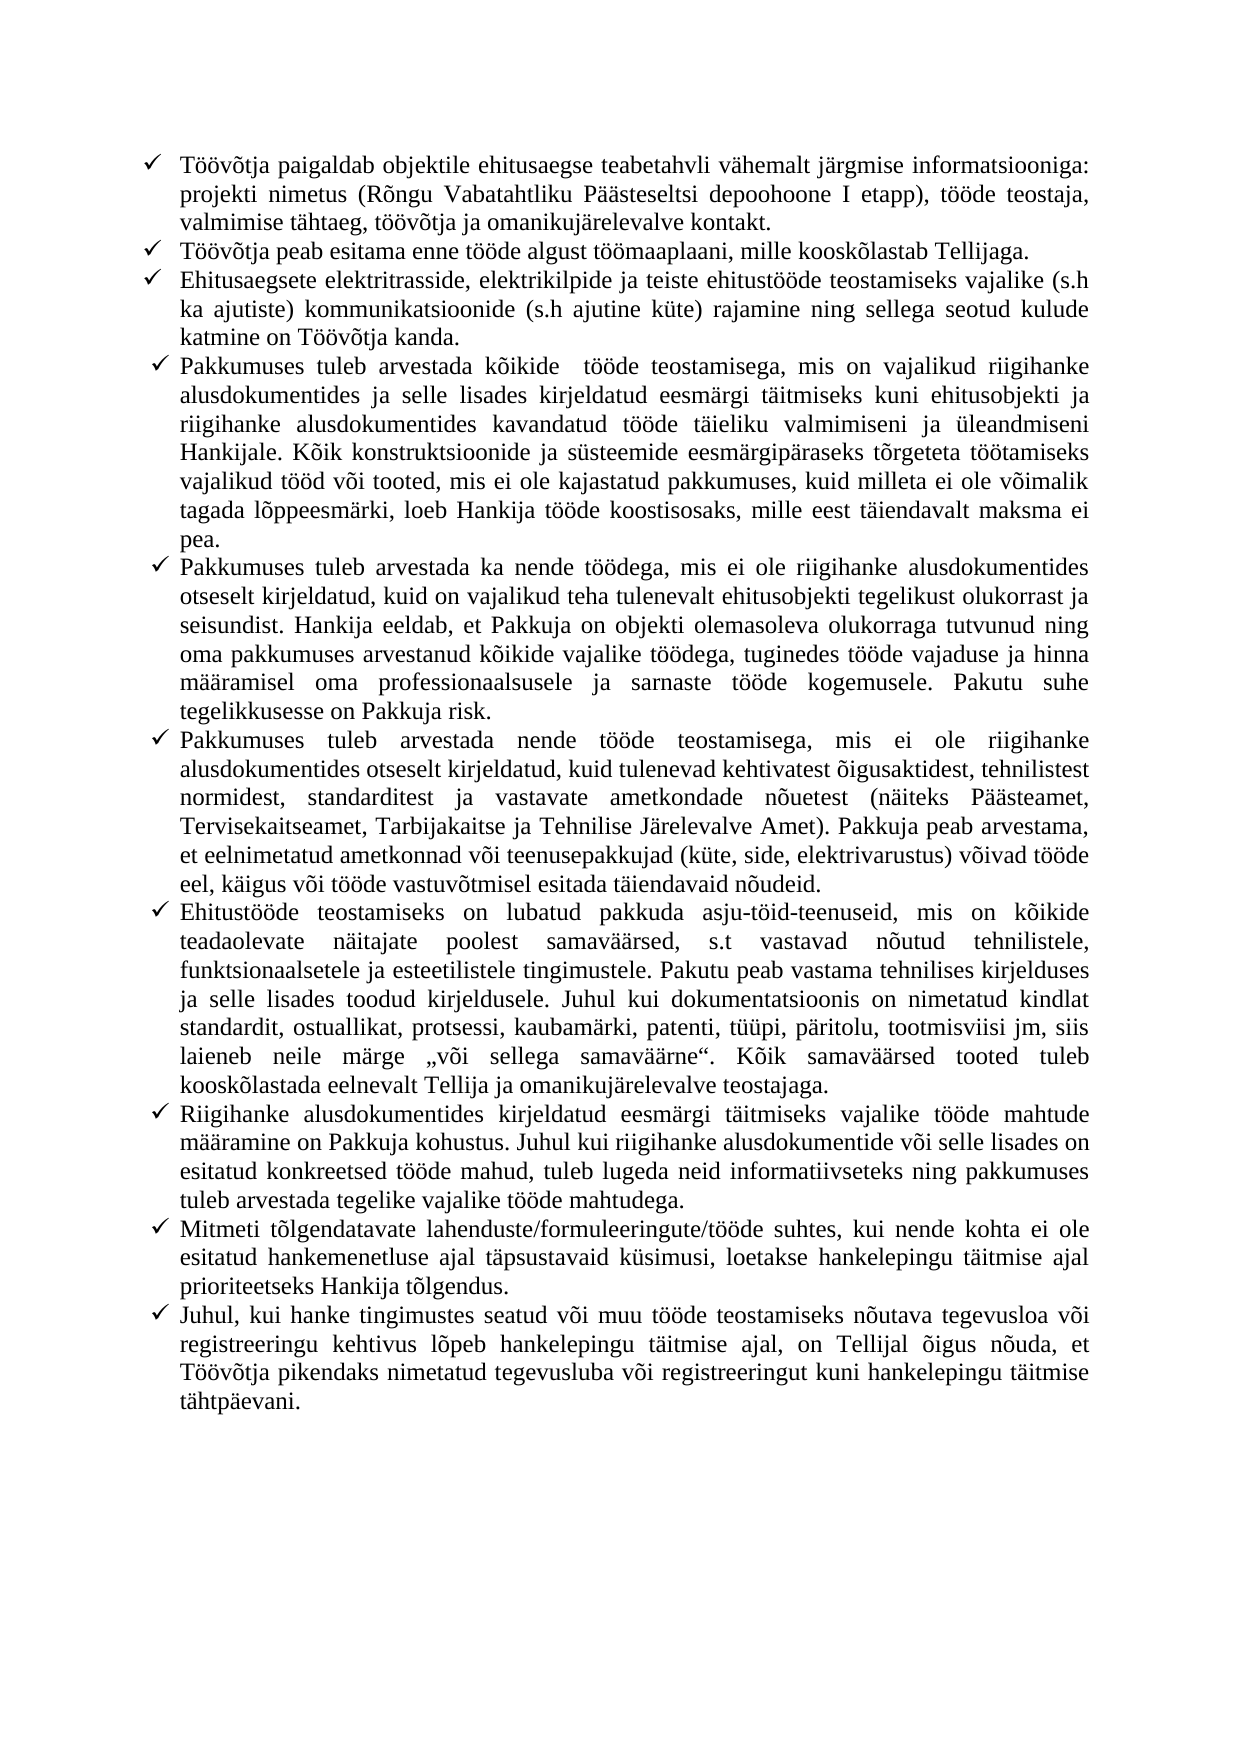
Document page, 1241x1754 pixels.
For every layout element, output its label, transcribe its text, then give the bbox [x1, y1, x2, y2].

list Töövõtja peab esitama enne tööde algust töömaaplaani, mille kooskõlastab Tellijaga. [142, 236, 1090, 265]
list Pakkumuses tuleb arvestada kõikide tööde teostamisega, mis on vajalikud riigihanke alusdokumentides ja selle lisades kirjeldatud eesmärgi täitmiseks kuni ehitusobjekti ja riigihanke alusdokumentides kavandatud tööde täieliku valmimiseni ja üleandmiseni Hankijale. Kõik konstruktsioonide ja süsteemide eesmärgipäraseks tõrgeteta töötamiseks vajalikud tööd või tooted, mis ei ole kajastatud pakkumuses, kuid milleta ei ole võimalik tagada lõppeesmärki, loeb Hankija tööde koostisosaks, mille eest täiendavalt maksma ei pea. [150, 351, 1090, 552]
list Juhul, kui hanke tingimustes seatud või muu tööde teostamiseks nõutava tegevusloa või registreeringu kehtivus lõpeb hankelepingu täitmise ajal, on Tellijal õigus nõuda, et Töövõtja pikendaks nimetatud tegevusluba või registreeringut kuni hankelepingu täitmise tähtpäevani. [150, 1300, 1090, 1415]
list Ehitustööde teostamiseks on lubatud pakkuda asju-töid-teenuseid, mis on kõikide teadaolevate näitajate poolest samaväärsed, s.t vastavad nõutud tehnilistele, funktsionaalsetele ja esteetilistele tingimustele. Pakutu peab vastama tehnilises kirjelduses ja selle lisades toodud kirjeldusele. Juhul kui dokumentatsioonis on nimetatud kindlat standardit, ostuallikat, protsessi, kaubamärki, patenti, tüüpi, päritolu, tootmisviisi jm, siis laieneb neile märge „või sellega samaväärne“. Kõik samaväärsed tooted tuleb kooskõlastada eelnevalt Tellija ja omanikujärelevalve teostajaga. [150, 897, 1090, 1099]
list Töövõtja paigaldab objektile ehitusaegse teabetahvli vähemalt järgmise informatsiooniga: projekti nimetus (Rõngu Vabatahtliku Päästeseltsi depoohoone I etapp), tööde teostaja, valmimise tähtaeg, töövõtja ja omanikujärelevalve kontakt. [142, 150, 1090, 236]
list Riigihanke alusdokumentides kirjeldatud eesmärgi täitmiseks vajalike tööde mahtude määramine on Pakkuja kohustus. Juhul kui riigihanke alusdokumentide või selle lisades on esitatud konkreetsed tööde mahud, tuleb lugeda neid informatiivseteks ning pakkumuses tuleb arvestada tegelike vajalike tööde mahtudega. [150, 1099, 1090, 1214]
list Ehitusaegsete elektritrasside, elektrikilpide ja teiste ehitustööde teostamiseks vajalike (s.h ka ajutiste) kommunikatsioonide (s.h ajutine küte) rajamine ning sellega seotud kulude katmine on Töövõtja kanda. [142, 265, 1090, 351]
list Mitmeti tõlgendatavate lahenduste/formuleeringute/tööde suhtes, kui nende kohta ei ole esitatud hankemenetluse ajal täpsustavaid küsimusi, loetakse hankelepingu täitmise ajal prioriteetseks Hankija tõlgendus. [150, 1214, 1090, 1300]
list Pakkumuses tuleb arvestada nende tööde teostamisega, mis ei ole riigihanke alusdokumentides otseselt kirjeldatud, kuid tulenevad kehtivatest õigusaktidest, tehnilistest normidest, standarditest ja vastavate ametkondade nõuetest (näiteks Päästeamet, Tervisekaitseamet, Tarbijakaitse ja Tehnilise Järelevalve Amet). Pakkuja peab arvestama, et eelnimetatud ametkonnad või teenusepakkujad (küte, side, elektrivarustus) võivad tööde eel, käigus või tööde vastuvõtmisel esitada täiendavaid nõudeid. [150, 725, 1090, 897]
list Pakkumuses tuleb arvestada ka nende töödega, mis ei ole riigihanke alusdokumentides otseselt kirjeldatud, kuid on vajalikud teha tulenevalt ehitusobjekti tegelikust olukorrast ja seisundist. Hankija eeldab, et Pakkuja on objekti olemasoleva olukorraga tutvunud ning oma pakkumuses arvestanud kõikide vajalike töödega, tuginedes tööde vajaduse ja hinna määramisel oma professionaalsusele ja sarnaste tööde kogemusele. Pakutu suhe tegelikkusesse on Pakkuja risk. [150, 552, 1090, 725]
